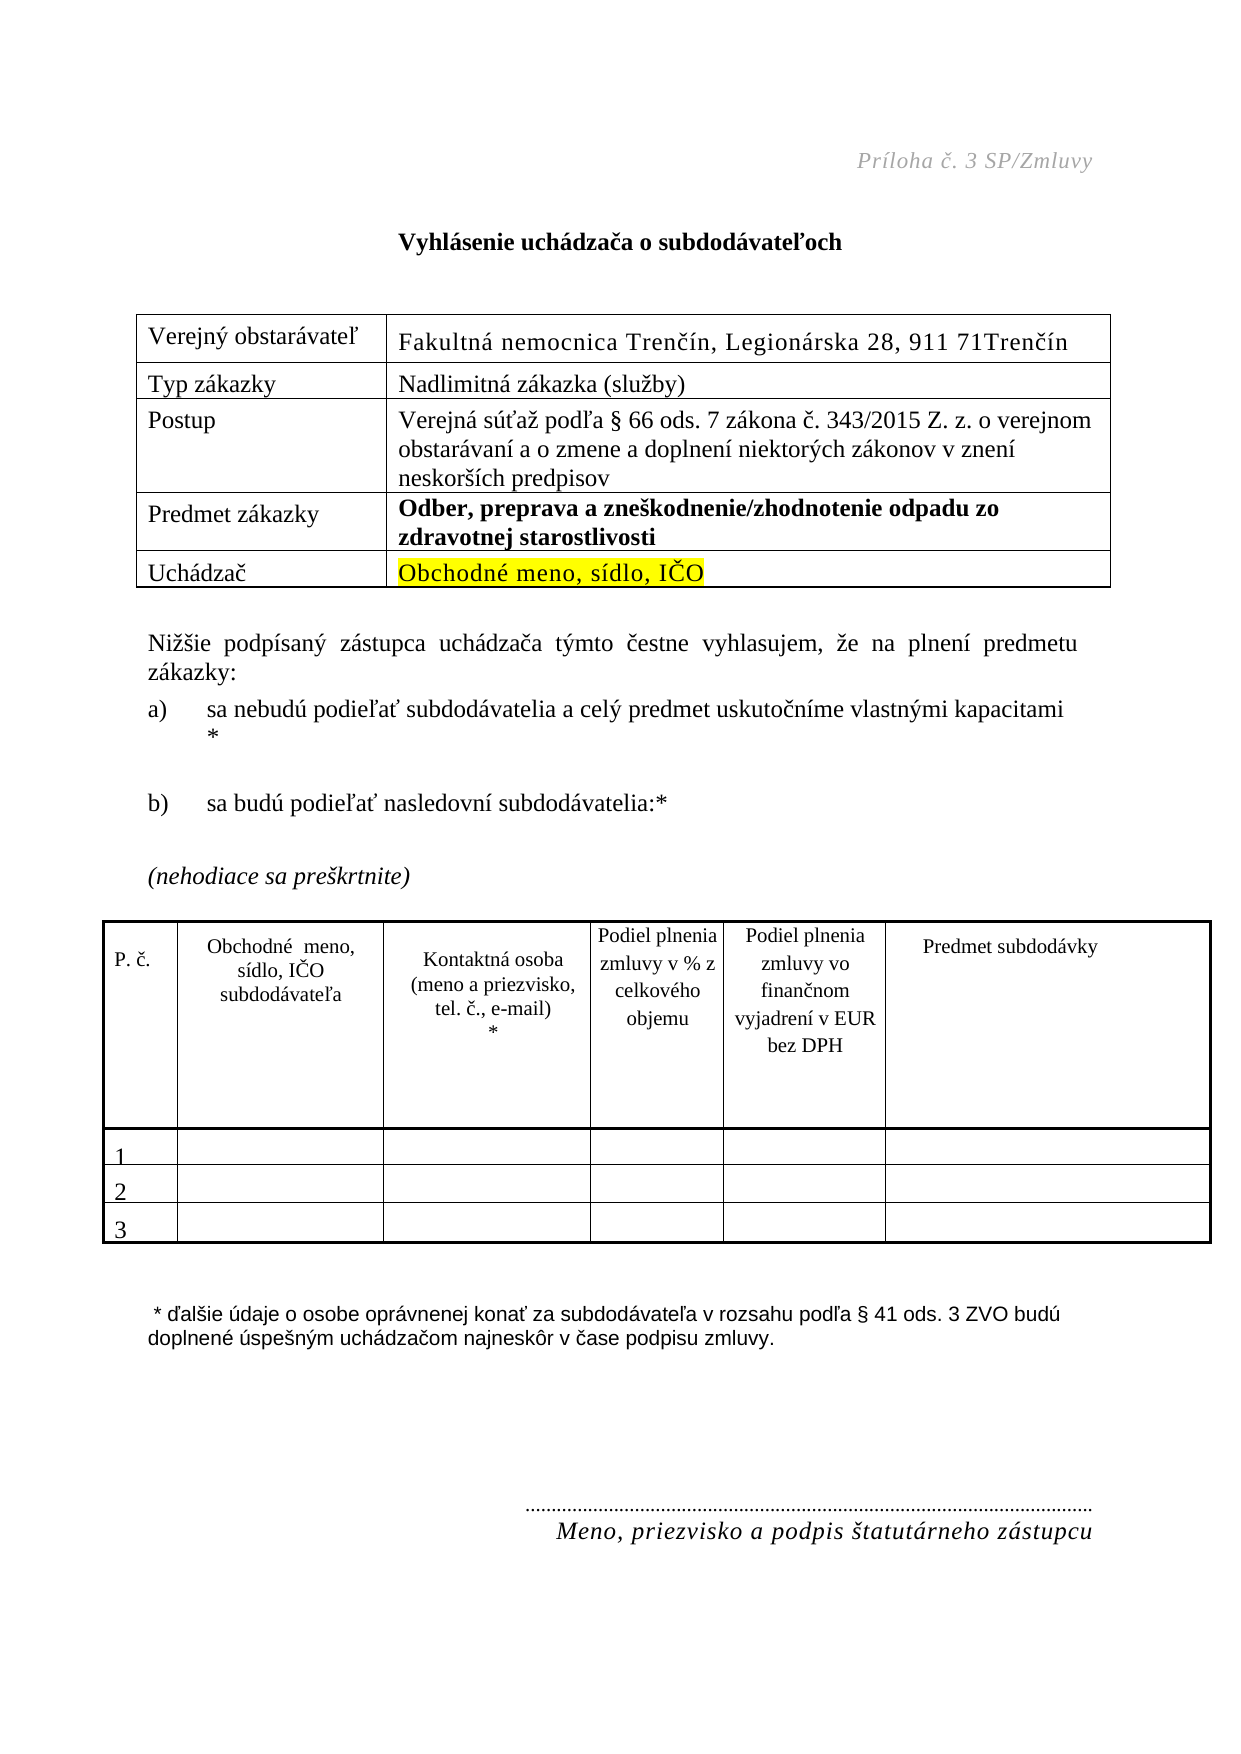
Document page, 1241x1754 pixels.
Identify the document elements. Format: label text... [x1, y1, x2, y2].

table_cell Odber, preprava a zneškodnenie/zhodnotenie odpadu zo zdravotnej starostlivosti [387, 493, 1110, 550]
table_cell 1 [105, 1130, 177, 1164]
table_cell [724, 1130, 885, 1164]
table_cell Nadlimitná zákazka (služby) [387, 363, 1110, 398]
table_cell [591, 1203, 723, 1241]
text ............................................................................................................. [148, 1492, 1093, 1516]
text Meno, priezvisko a podpis štatutárneho zástupcu [148, 1516, 1093, 1544]
table_cell [886, 1165, 1209, 1202]
table_header Verejný obstarávateľ [137, 315, 386, 362]
table_header Kontaktná osoba (meno a priezvisko, tel. č., e-mail) * [384, 923, 590, 1127]
table_header Podiel plnenia zmluvy vo finančnom vyjadrení v EUR bez DPH [724, 923, 885, 1127]
table_cell [591, 1165, 723, 1202]
table_cell [384, 1203, 590, 1241]
text Nižšie podpísaný zástupca uchádzača týmto čestne vyhlasujem, že na plnení predmetu zákazky: [148, 628, 1078, 686]
table_header Fakultná nemocnica Trenčín, Legionárska 28, 911 71Trenčín [387, 315, 1110, 362]
table_cell Postup [137, 399, 386, 492]
list sa budú podieľať nasledovní subdodávatelia:* [148, 788, 1078, 817]
table_cell [886, 1130, 1209, 1164]
table_cell Typ zákazky [137, 363, 386, 398]
table_cell [724, 1203, 885, 1241]
table_cell Uchádzač [137, 551, 386, 586]
table_header Podiel plnenia zmluvy v % z celkového objemu [591, 923, 723, 1127]
table_cell [591, 1130, 723, 1164]
table_cell Obchodné meno, sídlo, IČO [387, 551, 1110, 586]
table_header Predmet subdodávky [886, 923, 1209, 1127]
table_cell [178, 1130, 383, 1164]
table_cell [384, 1165, 590, 1202]
text Príloha č. 3 SP/Zmluvy [148, 148, 1092, 174]
table_cell [724, 1165, 885, 1202]
table_cell Verejná súťaž podľa § 66 ods. 7 zákona č. 343/2015 Z. z. o verejnom obstarávaní a o zmene a doplnení niektorých zákonov v znení neskorších predpisov [387, 399, 1110, 492]
text (nehodiace sa preškrtnite) [148, 861, 1078, 890]
table_header * ďalšie údaje o osobe oprávnenej konať za subdodávateľa v rozsahu podľa § 41 ods. 3 ZVO budú doplnené úspešným uchádzačom najneskôr v čase podpisu zmluvy. [136, 1302, 1096, 1350]
table_header P. č. [105, 923, 177, 1127]
table_cell [886, 1203, 1209, 1241]
text Vyhlásenie uchádzača o subdodávateľoch [148, 227, 1092, 256]
table_header Obchodné meno, sídlo, IČO subdodávateľa [178, 923, 383, 1127]
table_cell [384, 1130, 590, 1164]
table_cell 2 [105, 1165, 177, 1202]
table_cell Predmet zákazky [137, 493, 386, 550]
table_cell [178, 1165, 383, 1202]
list sa nebudú podieľať subdodávatelia a celý predmet uskutočníme vlastnými kapacitami * [148, 694, 1078, 751]
table_cell [178, 1203, 383, 1241]
table_cell 3 [105, 1203, 177, 1241]
